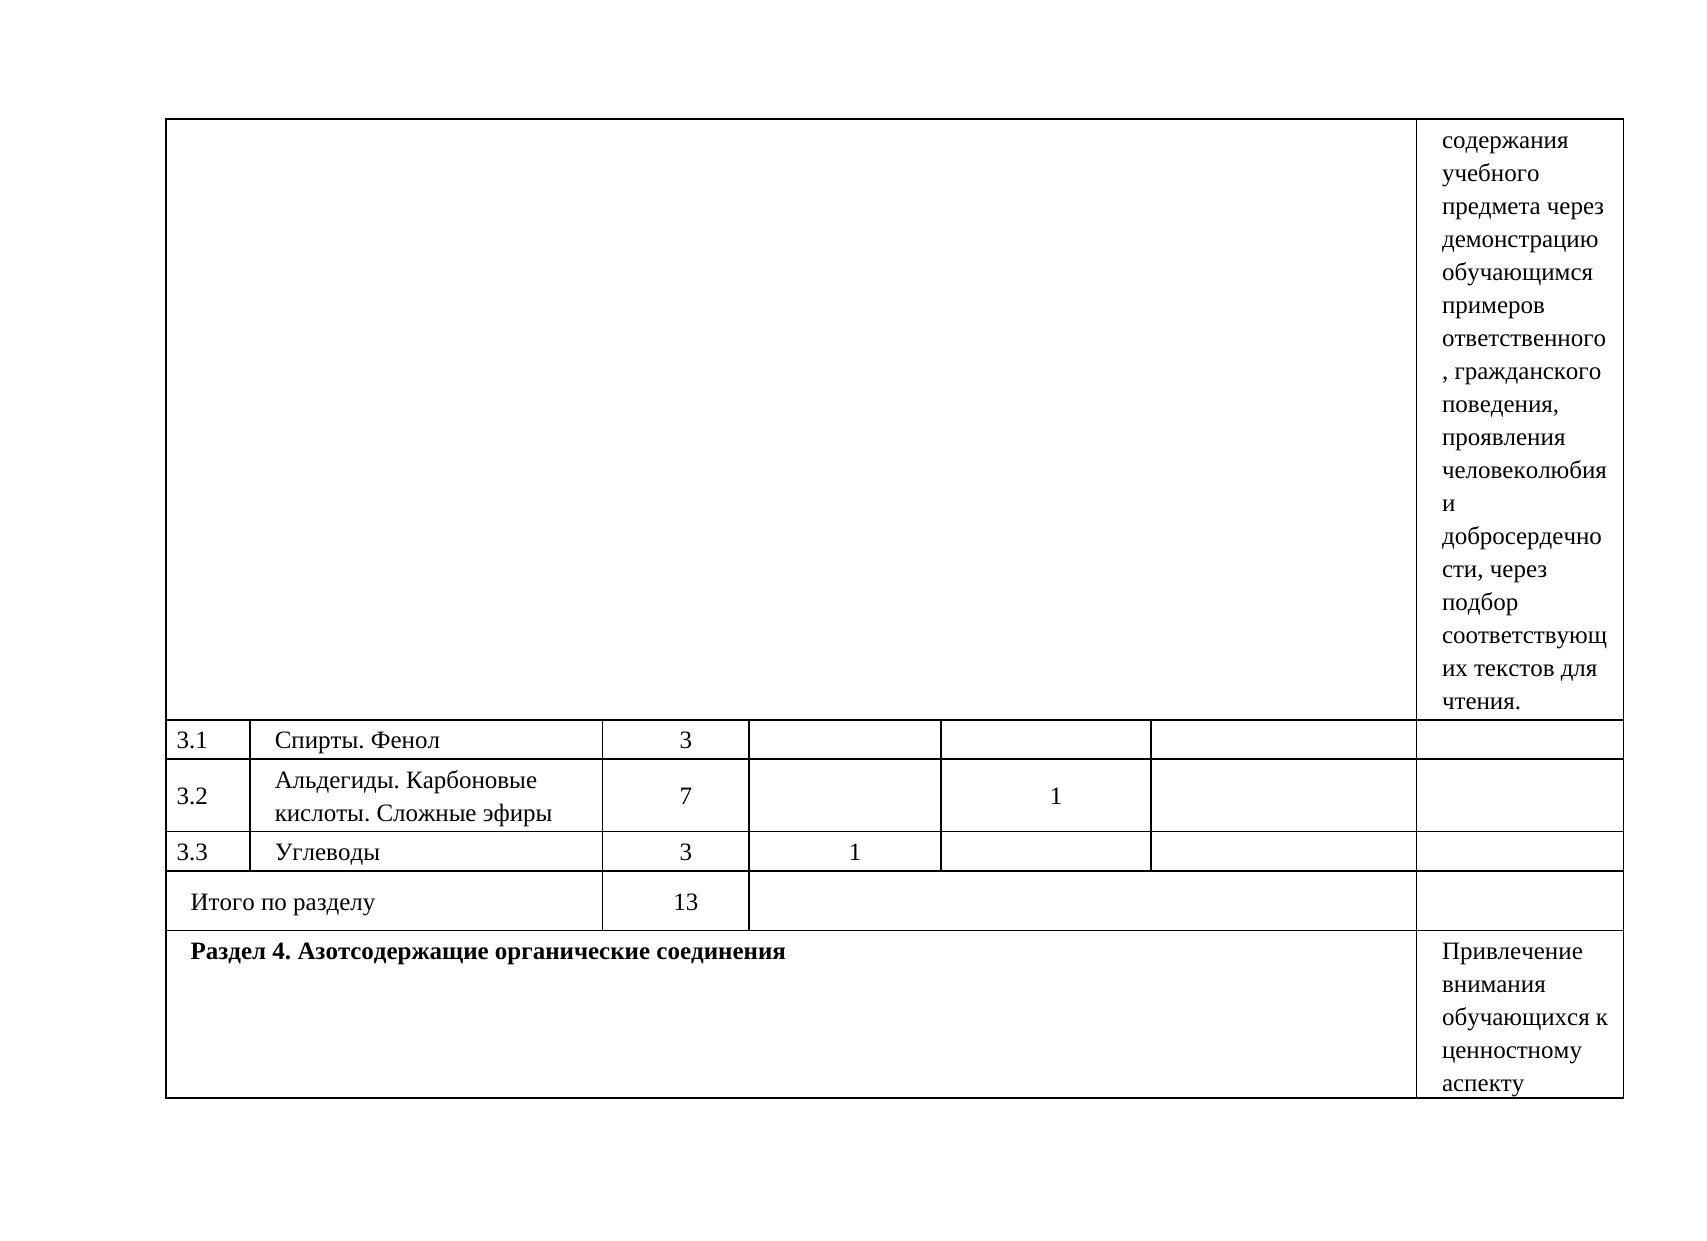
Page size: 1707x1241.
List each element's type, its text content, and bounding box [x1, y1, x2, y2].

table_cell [1417, 931, 1623, 1097]
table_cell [167, 931, 1416, 1097]
table_cell 3.3 [167, 832, 249, 870]
table_cell [1417, 832, 1623, 870]
table_cell [1417, 721, 1623, 758]
table_cell Итого по разделу [167, 872, 602, 929]
table_cell [750, 760, 940, 831]
table_cell Углеводы [251, 832, 602, 870]
table_cell [1417, 760, 1623, 831]
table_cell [167, 120, 1416, 719]
table_cell [942, 721, 1150, 758]
table_cell 13 [603, 872, 748, 929]
table_cell 7 [603, 760, 748, 831]
table_cell [750, 872, 1416, 929]
table_cell [1417, 872, 1623, 929]
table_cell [1417, 120, 1623, 719]
table_cell [1152, 721, 1416, 758]
table_cell 3 [603, 832, 748, 870]
table_cell 3 [603, 721, 748, 758]
table_cell [750, 721, 940, 758]
table_cell Спирты. Фенол [251, 721, 602, 758]
table_cell [1152, 832, 1416, 870]
table_cell 3.2 [167, 760, 249, 831]
table_cell 1 [750, 832, 940, 870]
table_cell [1152, 760, 1416, 831]
table_cell Альдегиды. Карбоновые кислоты. Сложные эфиры [251, 760, 602, 831]
table_cell 1 [942, 760, 1150, 831]
table_cell [942, 832, 1150, 870]
table_cell 3.1 [167, 721, 249, 758]
